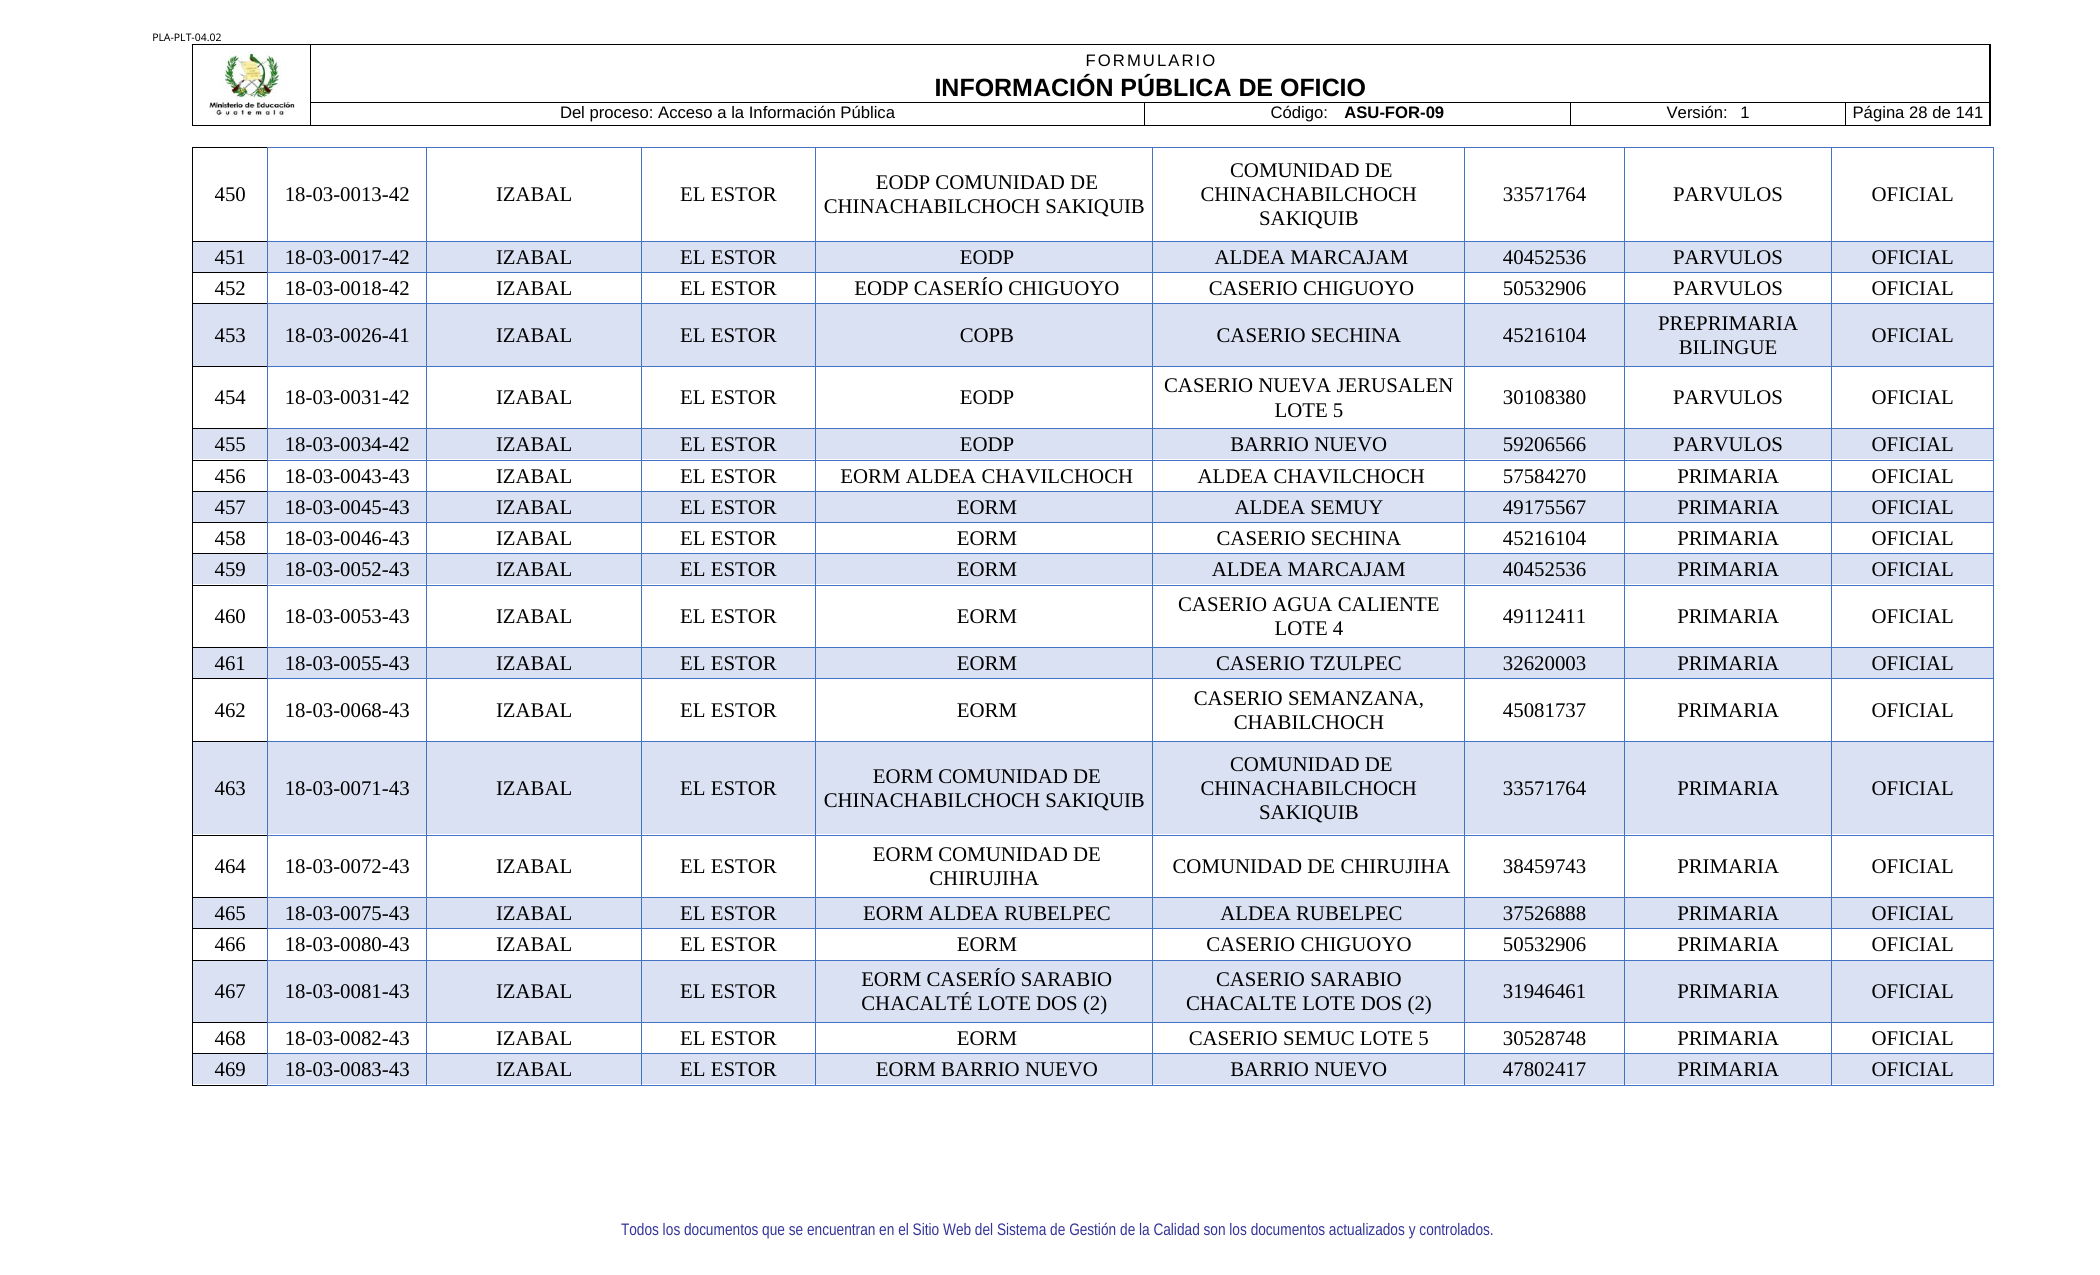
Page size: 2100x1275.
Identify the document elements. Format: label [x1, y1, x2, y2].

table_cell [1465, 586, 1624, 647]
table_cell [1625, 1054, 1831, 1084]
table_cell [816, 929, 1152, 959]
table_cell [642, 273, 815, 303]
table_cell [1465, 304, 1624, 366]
picture [208, 51, 295, 117]
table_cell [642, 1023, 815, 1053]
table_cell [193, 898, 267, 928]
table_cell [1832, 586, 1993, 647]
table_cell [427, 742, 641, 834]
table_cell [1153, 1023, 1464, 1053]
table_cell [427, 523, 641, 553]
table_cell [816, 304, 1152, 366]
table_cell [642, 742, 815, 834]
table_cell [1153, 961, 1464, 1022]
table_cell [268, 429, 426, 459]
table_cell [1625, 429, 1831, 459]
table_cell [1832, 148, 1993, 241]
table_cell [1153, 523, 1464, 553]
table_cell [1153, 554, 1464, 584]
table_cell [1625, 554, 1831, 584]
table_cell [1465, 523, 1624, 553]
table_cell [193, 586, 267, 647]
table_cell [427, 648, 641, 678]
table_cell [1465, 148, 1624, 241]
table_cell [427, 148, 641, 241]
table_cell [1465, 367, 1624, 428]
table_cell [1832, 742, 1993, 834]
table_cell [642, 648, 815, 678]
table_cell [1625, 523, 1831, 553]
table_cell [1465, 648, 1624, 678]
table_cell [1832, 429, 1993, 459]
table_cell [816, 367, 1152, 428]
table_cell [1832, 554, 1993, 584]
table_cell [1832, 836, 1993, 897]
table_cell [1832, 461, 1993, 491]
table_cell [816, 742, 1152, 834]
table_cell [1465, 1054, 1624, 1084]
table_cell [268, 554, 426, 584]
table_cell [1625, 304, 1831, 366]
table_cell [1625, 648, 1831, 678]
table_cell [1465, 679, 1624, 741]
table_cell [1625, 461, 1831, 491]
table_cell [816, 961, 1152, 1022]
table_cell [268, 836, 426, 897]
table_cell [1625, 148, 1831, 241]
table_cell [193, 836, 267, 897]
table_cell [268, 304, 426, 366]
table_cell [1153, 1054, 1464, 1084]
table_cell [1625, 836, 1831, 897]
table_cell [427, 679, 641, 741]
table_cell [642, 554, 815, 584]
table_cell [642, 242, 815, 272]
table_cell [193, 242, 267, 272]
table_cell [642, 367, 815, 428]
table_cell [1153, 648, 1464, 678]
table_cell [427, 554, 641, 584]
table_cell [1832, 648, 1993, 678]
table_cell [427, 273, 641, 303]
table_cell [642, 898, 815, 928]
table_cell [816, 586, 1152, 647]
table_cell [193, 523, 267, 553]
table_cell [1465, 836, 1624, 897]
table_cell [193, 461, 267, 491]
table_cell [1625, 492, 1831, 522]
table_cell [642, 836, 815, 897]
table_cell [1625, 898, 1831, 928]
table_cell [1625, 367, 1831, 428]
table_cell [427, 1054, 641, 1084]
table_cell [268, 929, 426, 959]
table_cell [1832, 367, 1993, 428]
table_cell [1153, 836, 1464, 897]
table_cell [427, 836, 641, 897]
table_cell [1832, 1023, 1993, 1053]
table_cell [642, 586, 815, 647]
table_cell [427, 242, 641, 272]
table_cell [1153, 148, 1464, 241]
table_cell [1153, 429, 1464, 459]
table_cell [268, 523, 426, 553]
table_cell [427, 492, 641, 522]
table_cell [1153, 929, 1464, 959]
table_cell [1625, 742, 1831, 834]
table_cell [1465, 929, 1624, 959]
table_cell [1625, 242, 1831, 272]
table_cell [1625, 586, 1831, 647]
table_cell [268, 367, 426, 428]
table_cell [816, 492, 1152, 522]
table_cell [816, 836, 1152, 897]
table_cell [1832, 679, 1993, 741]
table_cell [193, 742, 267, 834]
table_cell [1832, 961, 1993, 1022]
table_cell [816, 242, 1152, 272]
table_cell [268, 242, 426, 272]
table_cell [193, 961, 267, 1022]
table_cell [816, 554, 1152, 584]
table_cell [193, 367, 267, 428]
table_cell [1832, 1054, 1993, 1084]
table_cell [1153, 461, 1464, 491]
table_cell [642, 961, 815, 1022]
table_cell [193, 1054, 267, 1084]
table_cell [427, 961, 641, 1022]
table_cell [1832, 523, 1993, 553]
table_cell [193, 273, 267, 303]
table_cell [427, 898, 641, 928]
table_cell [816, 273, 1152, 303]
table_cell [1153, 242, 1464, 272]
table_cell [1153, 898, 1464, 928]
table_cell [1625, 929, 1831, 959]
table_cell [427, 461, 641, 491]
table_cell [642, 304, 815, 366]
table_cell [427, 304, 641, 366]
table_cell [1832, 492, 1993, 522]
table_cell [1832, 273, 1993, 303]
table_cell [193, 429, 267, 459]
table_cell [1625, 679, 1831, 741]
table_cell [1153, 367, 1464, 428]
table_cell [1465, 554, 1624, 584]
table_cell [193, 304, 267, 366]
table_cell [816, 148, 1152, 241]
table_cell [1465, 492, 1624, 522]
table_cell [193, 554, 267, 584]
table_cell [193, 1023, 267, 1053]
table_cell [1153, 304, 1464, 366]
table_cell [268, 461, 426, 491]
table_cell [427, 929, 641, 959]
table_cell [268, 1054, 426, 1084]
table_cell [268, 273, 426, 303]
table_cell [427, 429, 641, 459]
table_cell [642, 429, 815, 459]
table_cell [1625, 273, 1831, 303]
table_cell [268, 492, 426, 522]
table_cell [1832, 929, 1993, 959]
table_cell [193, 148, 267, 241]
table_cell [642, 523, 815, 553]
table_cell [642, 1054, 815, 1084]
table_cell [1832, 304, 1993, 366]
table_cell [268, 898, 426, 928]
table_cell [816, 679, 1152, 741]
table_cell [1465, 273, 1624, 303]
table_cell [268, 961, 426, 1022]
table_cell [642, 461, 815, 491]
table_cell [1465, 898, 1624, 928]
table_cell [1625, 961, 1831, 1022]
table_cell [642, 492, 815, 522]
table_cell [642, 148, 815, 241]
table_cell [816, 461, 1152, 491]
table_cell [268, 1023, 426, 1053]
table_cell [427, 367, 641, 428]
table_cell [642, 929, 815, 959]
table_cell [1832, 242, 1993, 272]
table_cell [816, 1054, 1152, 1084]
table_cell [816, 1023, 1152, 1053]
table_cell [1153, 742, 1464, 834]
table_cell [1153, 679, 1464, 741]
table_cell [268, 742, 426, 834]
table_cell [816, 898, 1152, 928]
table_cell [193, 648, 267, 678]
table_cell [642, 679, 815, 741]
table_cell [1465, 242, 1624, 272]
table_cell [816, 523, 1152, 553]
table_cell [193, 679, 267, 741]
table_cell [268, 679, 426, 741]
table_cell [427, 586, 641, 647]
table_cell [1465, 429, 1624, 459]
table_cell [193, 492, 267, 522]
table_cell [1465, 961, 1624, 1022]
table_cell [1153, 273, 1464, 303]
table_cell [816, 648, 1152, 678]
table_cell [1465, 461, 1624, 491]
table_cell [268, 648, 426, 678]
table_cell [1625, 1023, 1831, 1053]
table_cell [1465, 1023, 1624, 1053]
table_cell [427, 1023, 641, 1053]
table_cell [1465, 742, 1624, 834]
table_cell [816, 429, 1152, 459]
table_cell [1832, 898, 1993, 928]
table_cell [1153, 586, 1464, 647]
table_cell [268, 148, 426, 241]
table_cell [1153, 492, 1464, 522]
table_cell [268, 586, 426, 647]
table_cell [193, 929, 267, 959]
